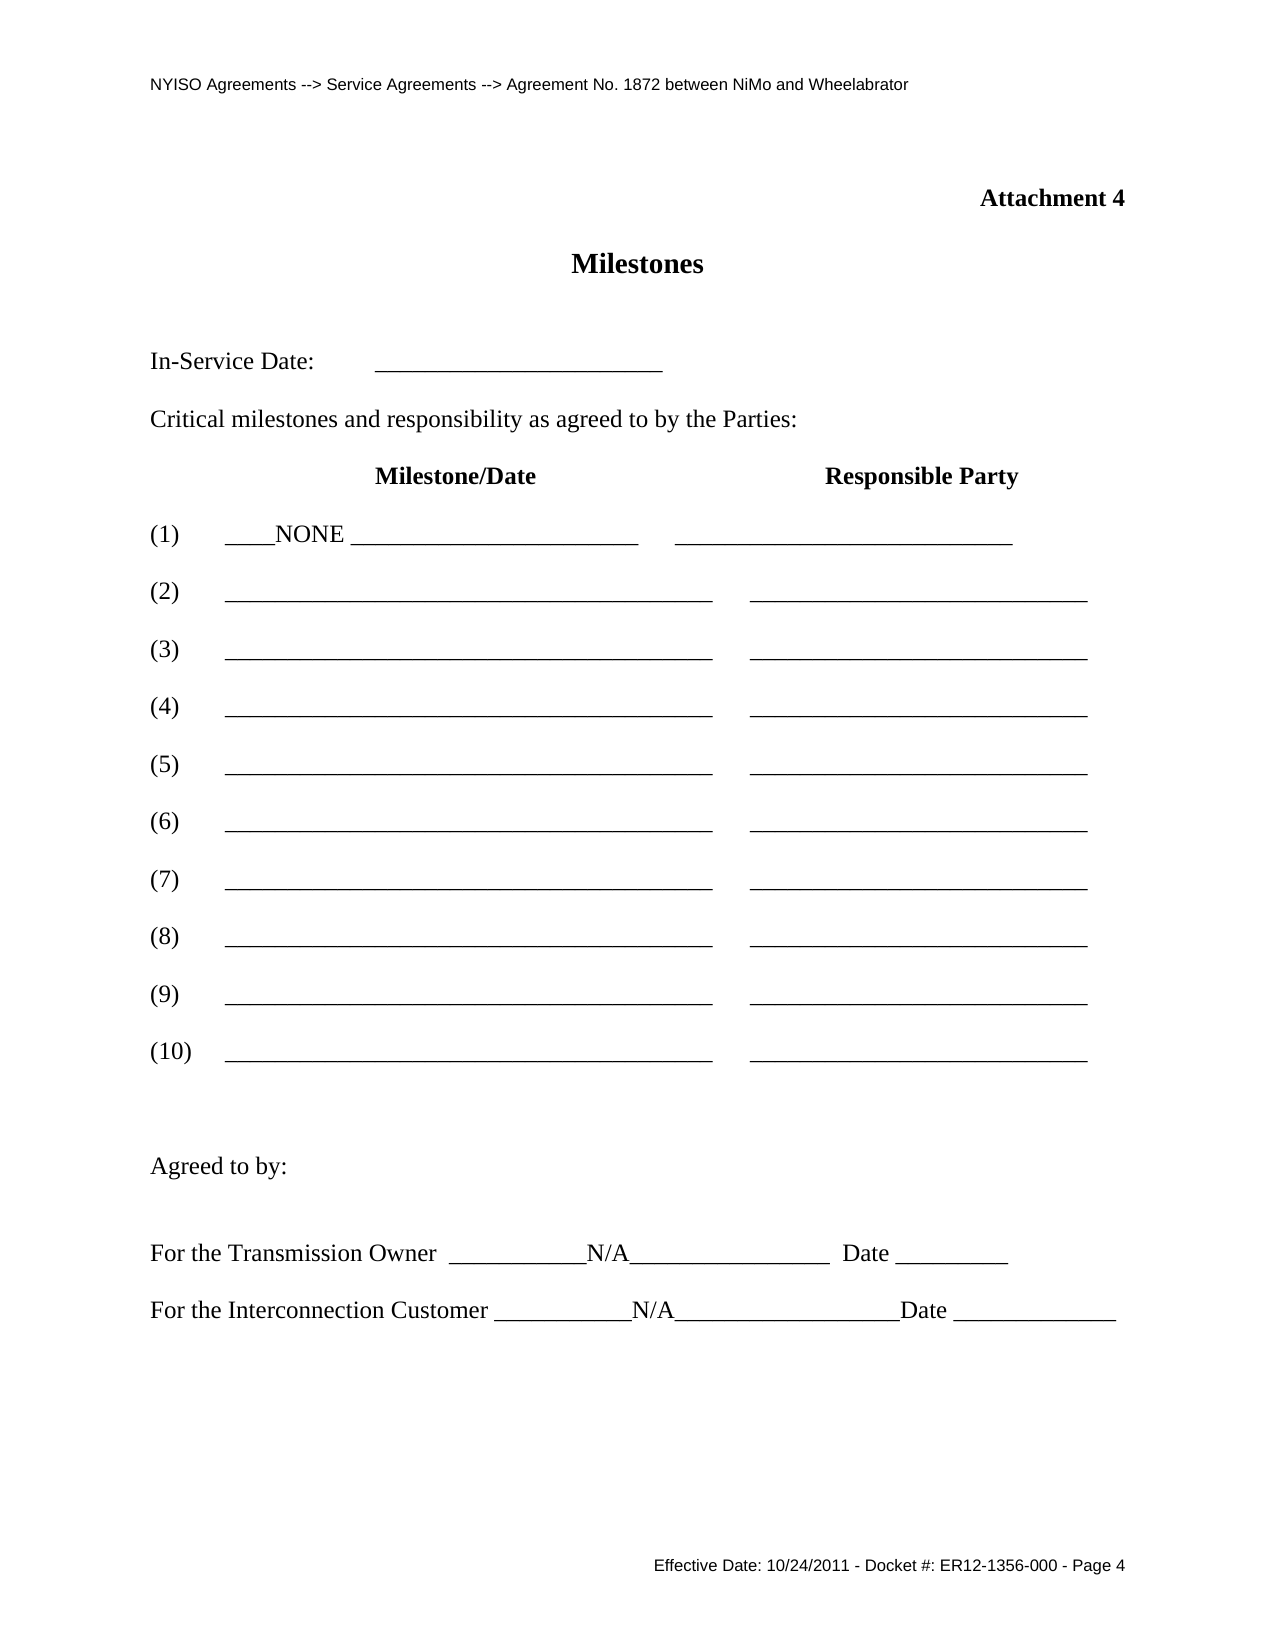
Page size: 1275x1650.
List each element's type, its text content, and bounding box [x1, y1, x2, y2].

text (8) _______________________________________ ___________________________ [150, 921, 1125, 950]
text (6) _______________________________________ ___________________________ [150, 806, 1125, 835]
text Critical milestones and responsibility as agreed to by the Parties: [150, 404, 1125, 433]
text (9) _______________________________________ ___________________________ [150, 979, 1125, 1008]
text Milestone/Date Responsible Party [150, 461, 1125, 490]
text (2) _______________________________________ ___________________________ [150, 576, 1125, 605]
text (1) ____NONE _______________________ ___________________________ [150, 519, 1125, 548]
text (10) _______________________________________ ___________________________ [150, 1036, 1125, 1065]
text Milestones [150, 246, 1125, 279]
text (3) _______________________________________ ___________________________ [150, 634, 1125, 663]
text Attachment 4 [150, 150, 1125, 212]
text (4) _______________________________________ ___________________________ [150, 691, 1125, 720]
text (5) _______________________________________ ___________________________ [150, 749, 1125, 778]
text Agreed to by: [150, 1151, 1125, 1180]
text (7) _______________________________________ ___________________________ [150, 864, 1125, 893]
text For the Interconnection Customer ___________N/A__________________ Date _____________ [150, 1295, 1125, 1324]
text For the Transmission Owner ___________N/A________________ Date _________ [150, 1238, 1125, 1266]
text In-Service Date: _______________________ [150, 346, 1125, 375]
